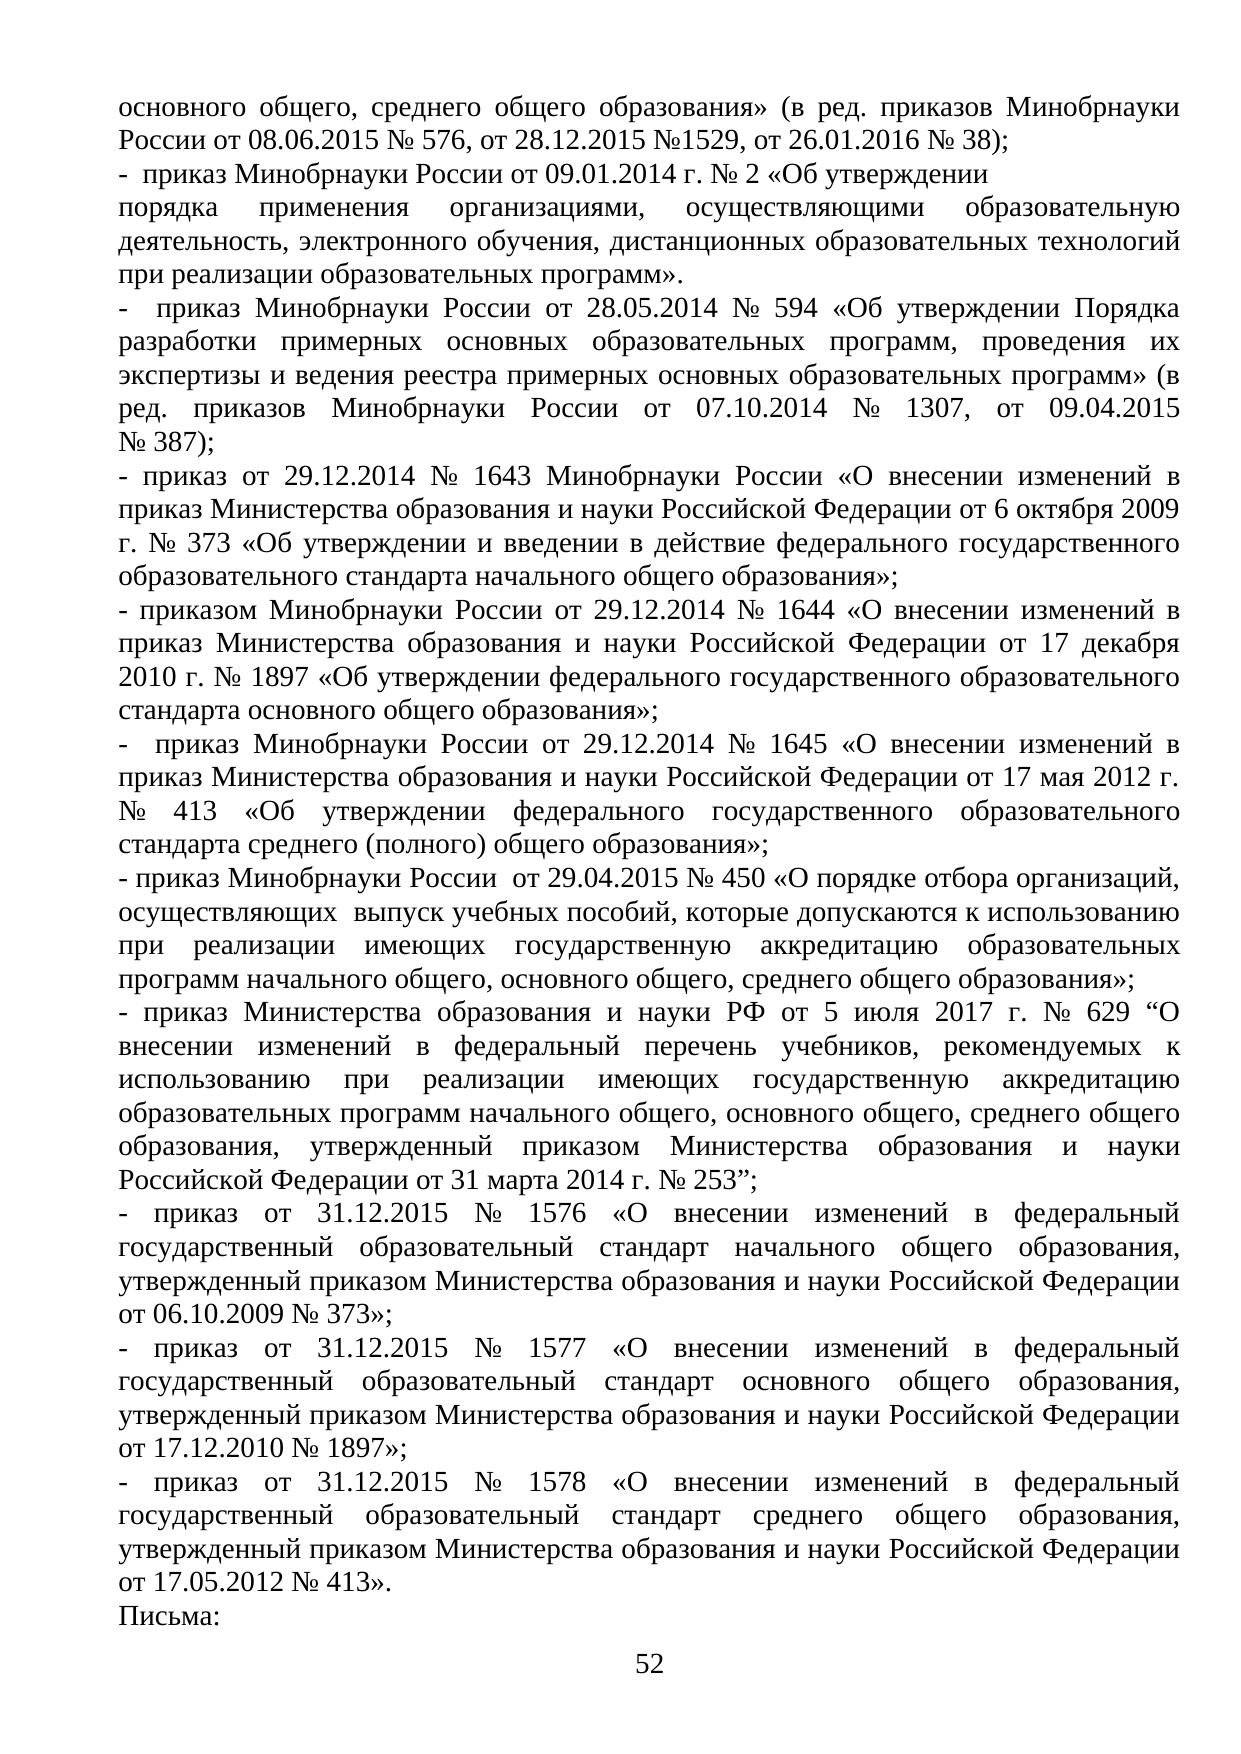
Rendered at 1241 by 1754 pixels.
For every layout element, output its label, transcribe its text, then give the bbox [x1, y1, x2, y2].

text - приказ от 29.12.2014 № 1643 Минобрнауки России «О внесении изменений в приказ Министерства образования и науки Российской Федерации от 6 октября 2009 г. № 373 «Об утверждении и введении в действие федерального государственного образовательного стандарта начального общего образования»; [118, 458, 1181, 592]
text - приказ Минобрнауки России от 29.04.2015 № 450 «О порядке отбора организаций, осуществляющих выпуск учебных пособий, которые допускаются к использованию при реализации имеющих государственную аккредитацию образовательных программ начального общего, основного общего, среднего общего образования»; [118, 860, 1181, 994]
text - приказ Министерства образования и науки РФ от 5 июля 2017 г. № 629 “О внесении изменений в федеральный перечень учебников, рекомендуемых к использованию при реализации имеющих государственную аккредитацию образовательных программ начального общего, основного общего, среднего общего образования, утвержденный приказом Министерства образования и науки Российской Федерации от 31 марта 2014 г. № 253”; [118, 994, 1181, 1196]
text - приказом Минобрнауки России от 29.12.2014 № 1644 «О внесении изменений в приказ Министерства образования и науки Российской Федерации от 17 декабря 2010 г. № 1897 «Об утверждении федерального государственного образовательного стандарта основного общего образования»; [118, 592, 1181, 726]
text порядка применения организациями, осуществляющими образовательную деятельность, электронного обучения, дистанционных образовательных технологий при реализации образовательных программ». [118, 189, 1181, 290]
text - приказ Минобрнауки России от 29.12.2014 № 1645 «О внесении изменений в приказ Министерства образования и науки Российской Федерации от 17 мая 2012 г. № 413 «Об утверждении федерального государственного образовательного стандарта среднего (полного) общего образования»; [118, 726, 1181, 860]
text Письма: [118, 1598, 1181, 1632]
text - приказ от 31.12.2015 № 1577 «О внесении изменений в федеральный государственный образовательный стандарт основного общего образования, утвержденный приказом Министерства образования и науки Российской Федерации от 17.12.2010 № 1897»; [118, 1330, 1181, 1464]
text - приказ Минобрнауки России от 09.01.2014 г. № 2 «Об утверждении [118, 156, 1181, 189]
text - приказ от 31.12.2015 № 1578 «О внесении изменений в федеральный государственный образовательный стандарт среднего общего образования, утвержденный приказом Министерства образования и науки Российской Федерации от 17.05.2012 № 413». [118, 1464, 1181, 1598]
text - приказ Минобрнауки России от 28.05.2014 № 594 «Об утверждении Порядка разработки примерных основных образовательных программ, проведения их экспертизы и ведения реестра примерных основных образовательных программ» (в ред. приказов Минобрнауки России от 07.10.2014 № 1307, от 09.04.2015 № 387); [118, 290, 1181, 458]
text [118, 89, 1181, 156]
text - приказ от 31.12.2015 № 1576 «О внесении изменений в федеральный государственный образовательный стандарт начального общего образования, утвержденный приказом Министерства образования и науки Российской Федерации от 06.10.2009 № 373»; [118, 1196, 1181, 1330]
